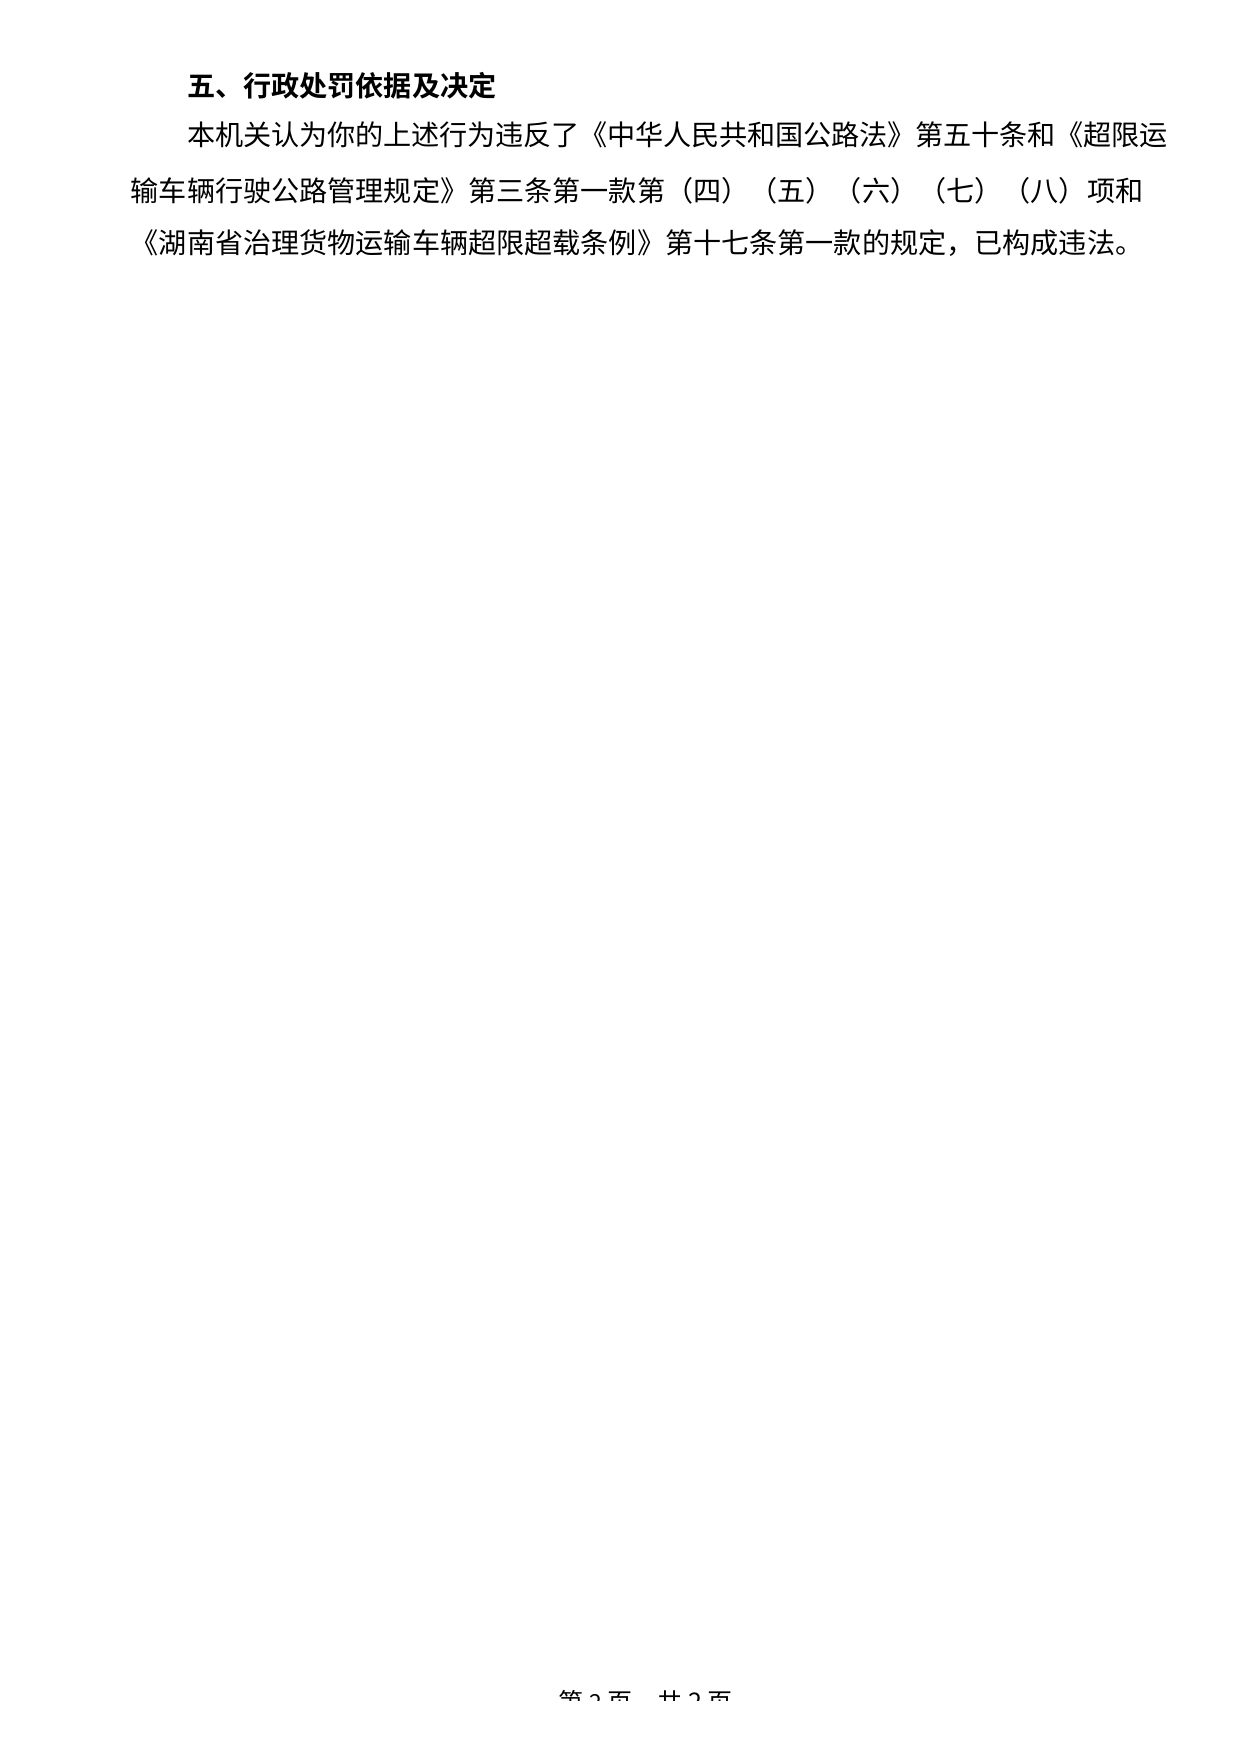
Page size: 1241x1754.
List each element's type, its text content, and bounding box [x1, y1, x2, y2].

text 《湖南省治理货物运输车辆超限超载条例》第十七条第一款的规定，已构成违法。 [131, 225, 1188, 261]
subtitle 五、行政处罚依据及决定 [187, 62, 1188, 105]
text 本机关认为你的上述行为违反了《中华人民共和国公路法》第五十条和《超限运输车辆行驶公路管理规定》第三条第一款第（四）（五）（六）（七）（八）项和 [131, 113, 1172, 210]
